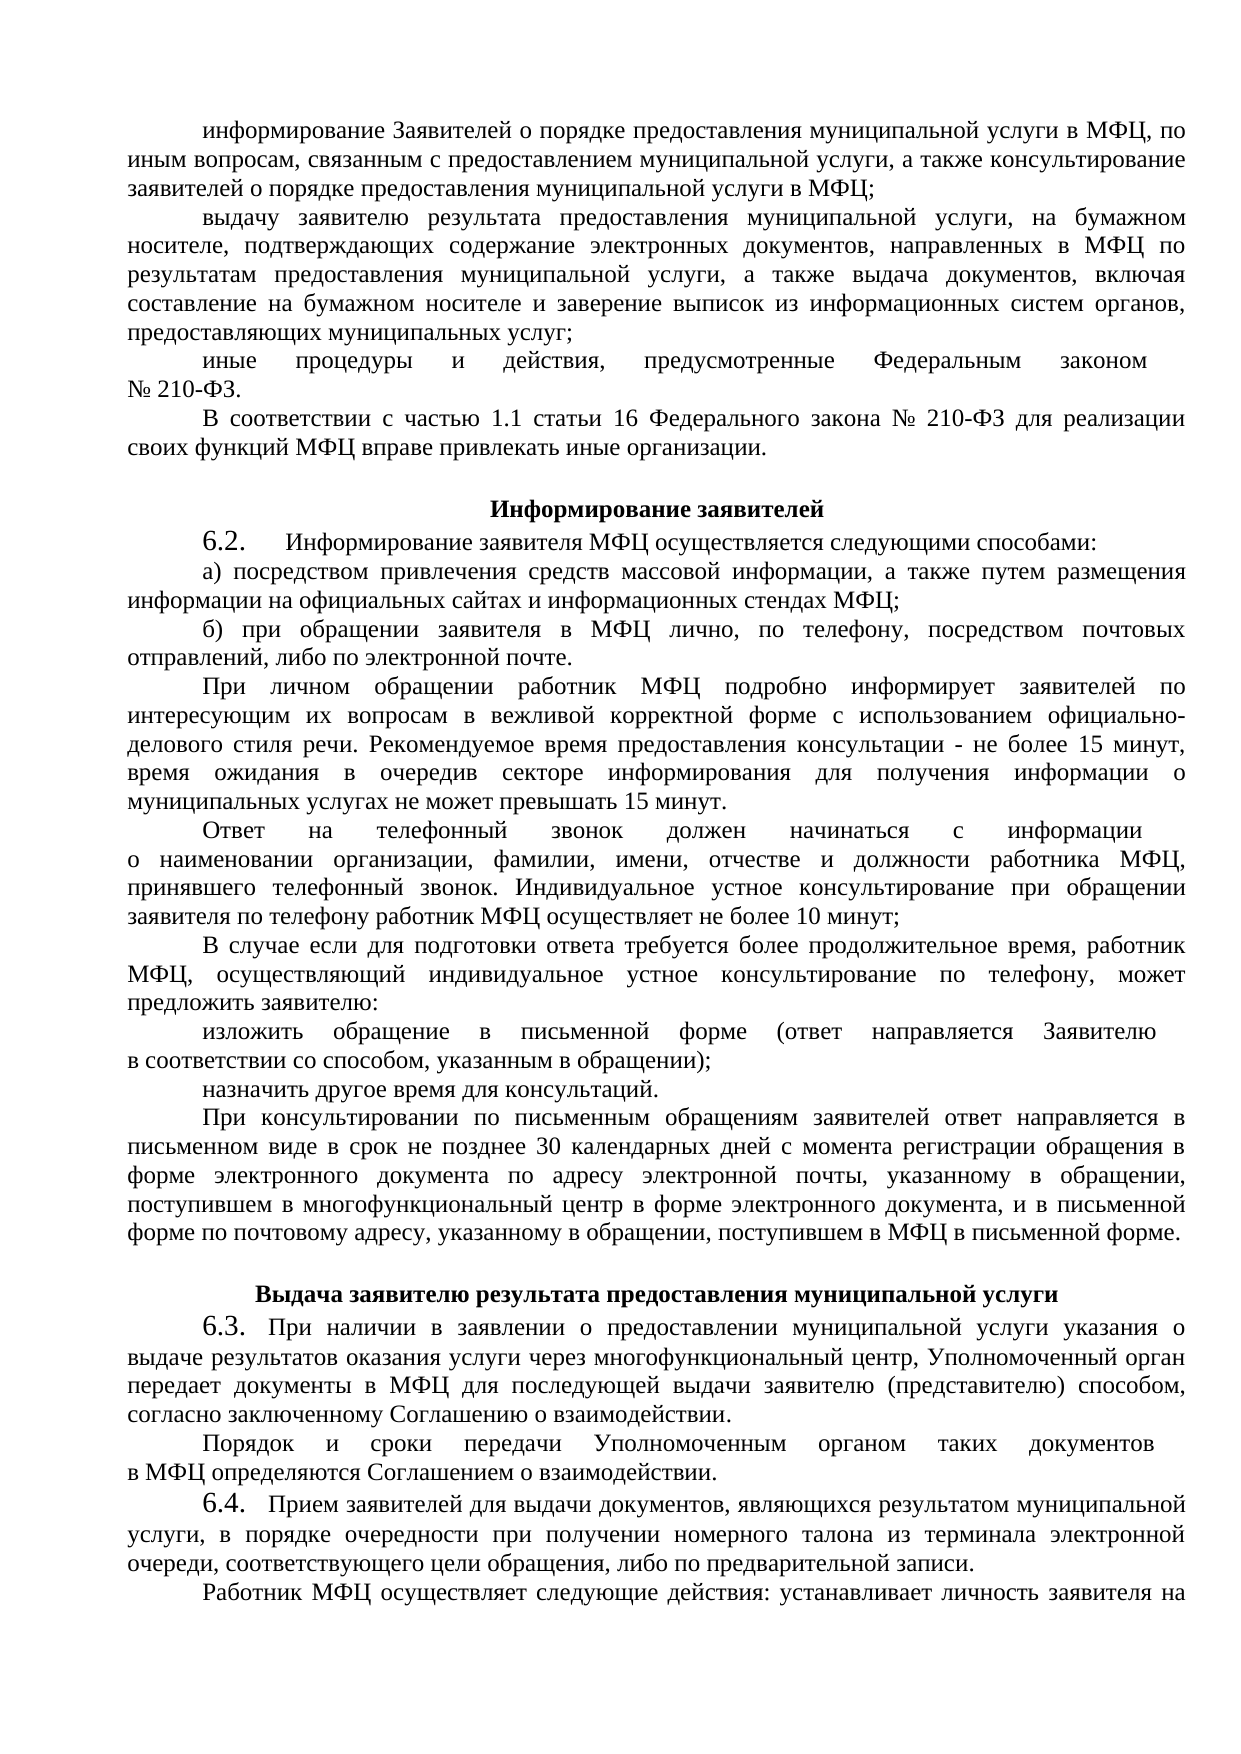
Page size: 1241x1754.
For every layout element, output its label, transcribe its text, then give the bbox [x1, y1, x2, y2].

text а) посредством привлечения средств массовой информации, а также путем размещения информации на официальных сайтах и информационных стендах МФЦ; [127, 556, 1187, 614]
text В соответствии с частью 1.1 статьи 16 Федерального закона № 210-ФЗ для реализации своих функций МФЦ вправе привлекать иные организации. [127, 403, 1187, 461]
text При личном обращении работник МФЦ подробно информирует заявителей по интересующим их вопросам в вежливой корректной форме с использованием официально-делового стиля речи. Рекомендуемое время предоставления консультации - не более 15 минут, время ожидания в очередив секторе информирования для получения информации о муниципальных услугах не может превышать 15 минут. [127, 671, 1187, 815]
text В случае если для подготовки ответа требуется более продолжительное время, работник МФЦ, осуществляющий индивидуальное устное консультирование по телефону, может предложить заявителю: [127, 930, 1187, 1016]
text Информирование заявителей [127, 494, 1187, 523]
list При наличии в заявлении о предоставлении муниципальной услуги указания о выдаче результатов оказания услуги через многофункциональный центр, Уполномоченный орган передает документы в МФЦ для последующей выдачи заявителю (представителю) способом, согласно заключенному Соглашению о взаимодействии. [127, 1308, 1187, 1428]
text информирование Заявителей о порядке предоставления муниципальной услуги в МФЦ, по иным вопросам, связанным с предоставлением муниципальной услуги, а также консультирование заявителей о порядке предоставления муниципальной услуги в МФЦ; [127, 116, 1187, 202]
text б) при обращении заявителя в МФЦ лично, по телефону, посредством почтовых отправлений, либо по электронной почте. [127, 614, 1187, 671]
text изложить обращение в письменной форме (ответ направляется Заявителю в соответствии со способом, указанным в обращении); [127, 1016, 1187, 1074]
list Информирование заявителя МФЦ осуществляется следующими способами: [127, 523, 1187, 556]
text Ответ на телефонный звонок должен начинаться с информации о наименовании организации, фамилии, имени, отчестве и должности работника МФЦ, принявшего телефонный звонок. Индивидуальное устное консультирование при обращении заявителя по телефону работник МФЦ осуществляет не более 10 минут; [127, 815, 1187, 930]
text Порядок и сроки передачи Уполномоченным органом таких документов в МФЦ определяются Соглашением о взаимодействии. [127, 1428, 1187, 1486]
text выдачу заявителю результата предоставления муниципальной услуги, на бумажном носителе, подтверждающих содержание электронных документов, направленных в МФЦ по результатам предоставления муниципальной услуги, а также выдача документов, включая составление на бумажном носителе и заверение выписок из информационных систем органов, предоставляющих муниципальных услуг; [127, 202, 1187, 346]
text иные процедуры и действия, предусмотренные Федеральным законом № 210-ФЗ. [127, 346, 1187, 403]
text Выдача заявителю результата предоставления муниципальной услуги [127, 1279, 1187, 1308]
list Прием заявителей для выдачи документов, являющихся результатом муниципальной услуги, в порядке очередности при получении номерного талона из терминала электронной очереди, соответствующего цели обращения, либо по предварительной записи. [127, 1486, 1187, 1577]
text При консультировании по письменным обращениям заявителей ответ направляется в письменном виде в срок не позднее 30 календарных дней с момента регистрации обращения в форме электронного документа по адресу электронной почты, указанному в обращении, поступившем в многофункциональный центр в форме электронного документа, и в письменной форме по почтовому адресу, указанному в обращении, поступившем в МФЦ в письменной форме. [127, 1102, 1187, 1246]
text назначить другое время для консультаций. [127, 1074, 1187, 1102]
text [127, 1577, 1187, 1605]
